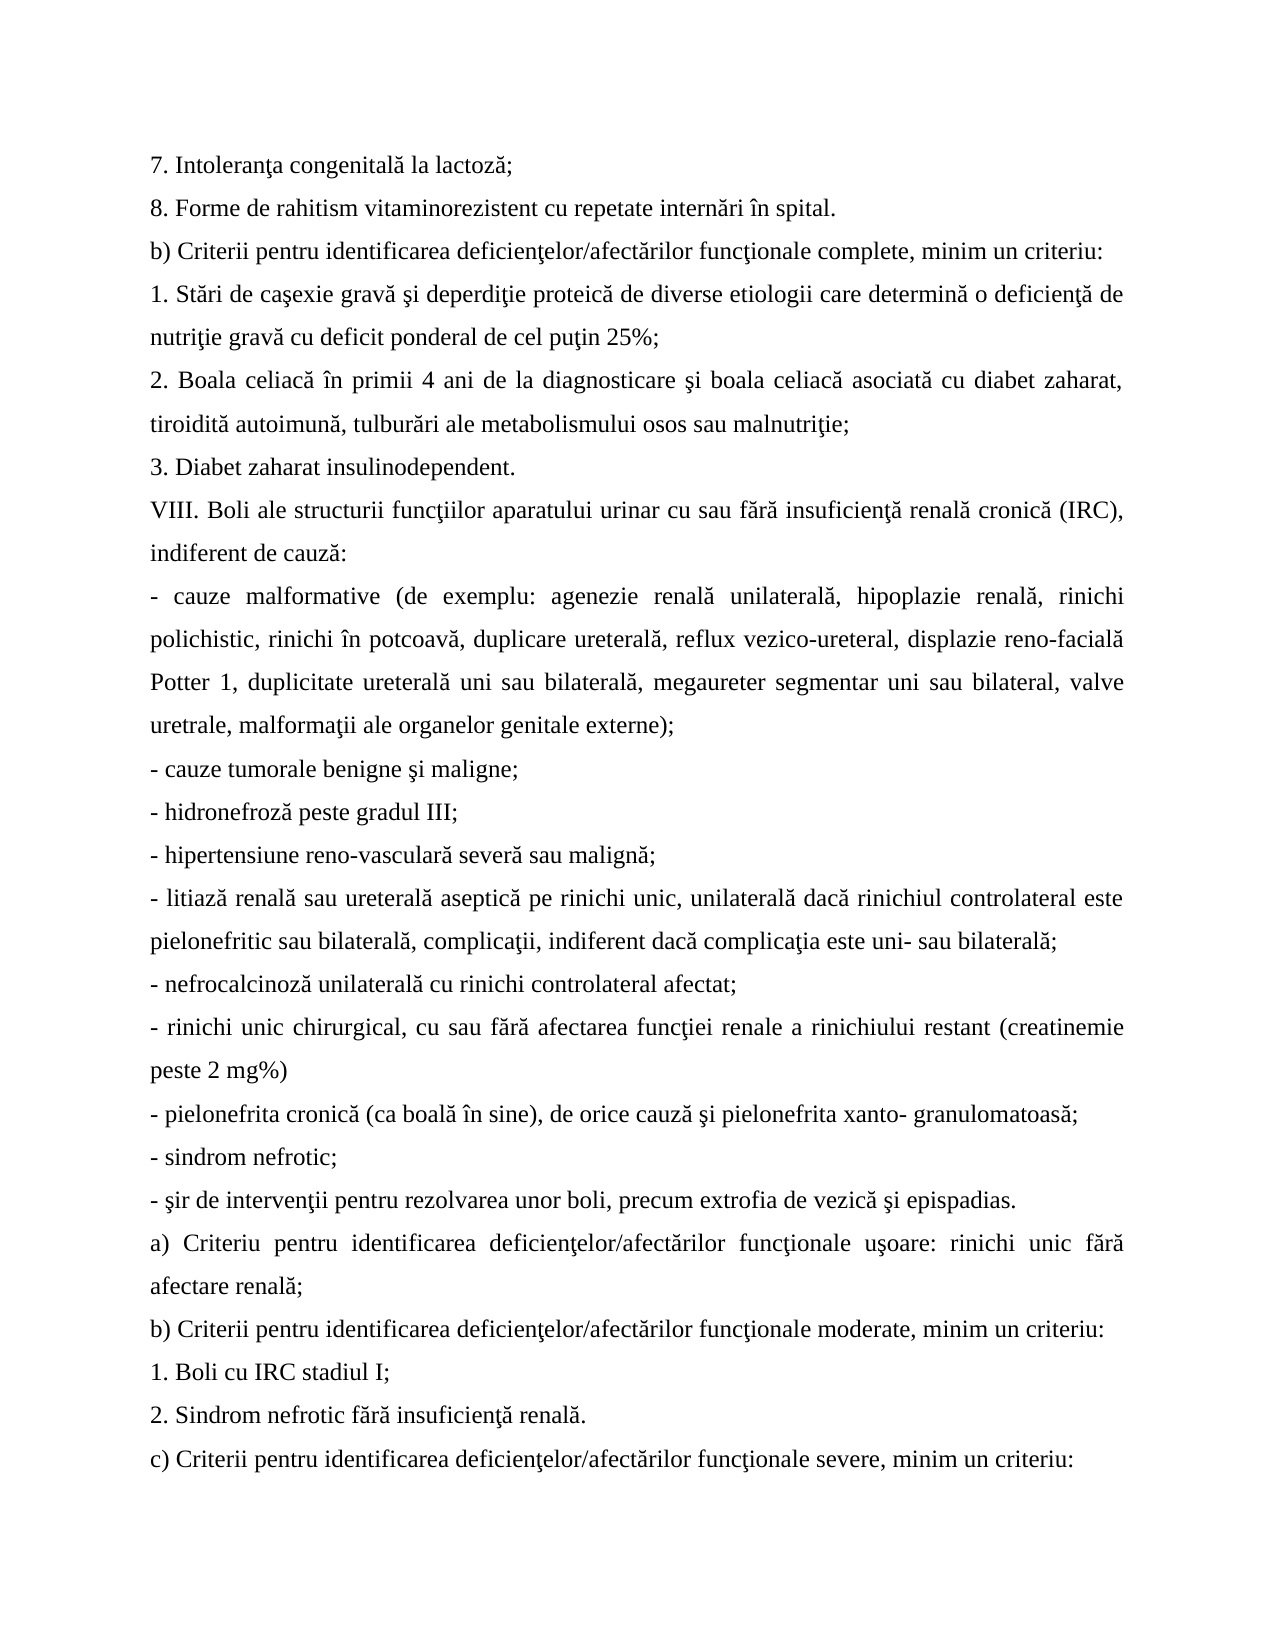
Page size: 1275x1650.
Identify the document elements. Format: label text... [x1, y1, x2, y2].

text 2. Sindrom nefrotic fără insuficienţă renală. [150, 1401, 1125, 1429]
text 1. Stări de caşexie gravă şi deperdiţie proteică de diverse etiologii care determină o deficienţă de nutriţie gravă cu deficit ponderal de cel puţin 25%; [150, 279, 1125, 351]
text - rinichi unic chirurgical, cu sau fără afectarea funcţiei renale a rinichiului restant (creatinemie peste 2 mg%) [150, 1012, 1125, 1084]
text a) Criteriu pentru identificarea deficienţelor/afectărilor funcţionale uşoare: rinichi unic fără afectare renală; [150, 1228, 1125, 1300]
text - hidronefroză peste gradul III; [150, 797, 1125, 826]
text - cauze malformative (de exemplu: agenezie renală unilaterală, hipoplazie renală, rinichi polichistic, rinichi în potcoavă, duplicare ureterală, reflux vezico-ureteral, displazie reno-facială Potter 1, duplicitate ureterală uni sau bilaterală, megaureter segmentar uni sau bilateral, valve uretrale, malformaţii ale organelor genitale externe); [150, 581, 1125, 739]
text 3. Diabet zaharat insulinodependent. [150, 452, 1125, 481]
text b) Criterii pentru identificarea deficienţelor/afectărilor funcţionale moderate, minim un criteriu: [150, 1314, 1125, 1343]
text 2. Boala celiacă în primii 4 ani de la diagnosticare şi boala celiacă asociată cu diabet zaharat, tiroidită autoimună, tulburări ale metabolismului osos sau malnutriţie; [150, 366, 1125, 437]
text VIII. Boli ale structurii funcţiilor aparatului urinar cu sau fără insuficienţă renală cronică (IRC), indiferent de cauză: [150, 495, 1125, 567]
text c) Criterii pentru identificarea deficienţelor/afectărilor funcţionale severe, minim un criteriu: [150, 1444, 1125, 1472]
text - şir de intervenţii pentru rezolvarea unor boli, precum extrofia de vezică şi epispadias. [150, 1185, 1125, 1214]
text - litiază renală sau ureterală aseptică pe rinichi unic, unilaterală dacă rinichiul controlateral este pielonefritic sau bilaterală, complicaţii, indiferent dacă complicaţia este uni- sau bilaterală; [150, 883, 1125, 955]
text - pielonefrita cronică (ca boală în sine), de orice cauză şi pielonefrita xanto- granulomatoasă; [150, 1099, 1125, 1127]
text - nefrocalcinoză unilaterală cu rinichi controlateral afectat; [150, 969, 1125, 998]
text 8. Forme de rahitism vitaminorezistent cu repetate internări în spital. [150, 193, 1125, 222]
text b) Criterii pentru identificarea deficienţelor/afectărilor funcţionale complete, minim un criteriu: [150, 236, 1125, 265]
text - sindrom nefrotic; [150, 1142, 1125, 1171]
text 1. Boli cu IRC stadiul I; [150, 1357, 1125, 1386]
text - cauze tumorale benigne şi maligne; [150, 754, 1125, 782]
text - hipertensiune reno-vasculară severă sau malignă; [150, 840, 1125, 869]
text 7. Intoleranţa congenitală la lactoză; [150, 150, 1125, 179]
